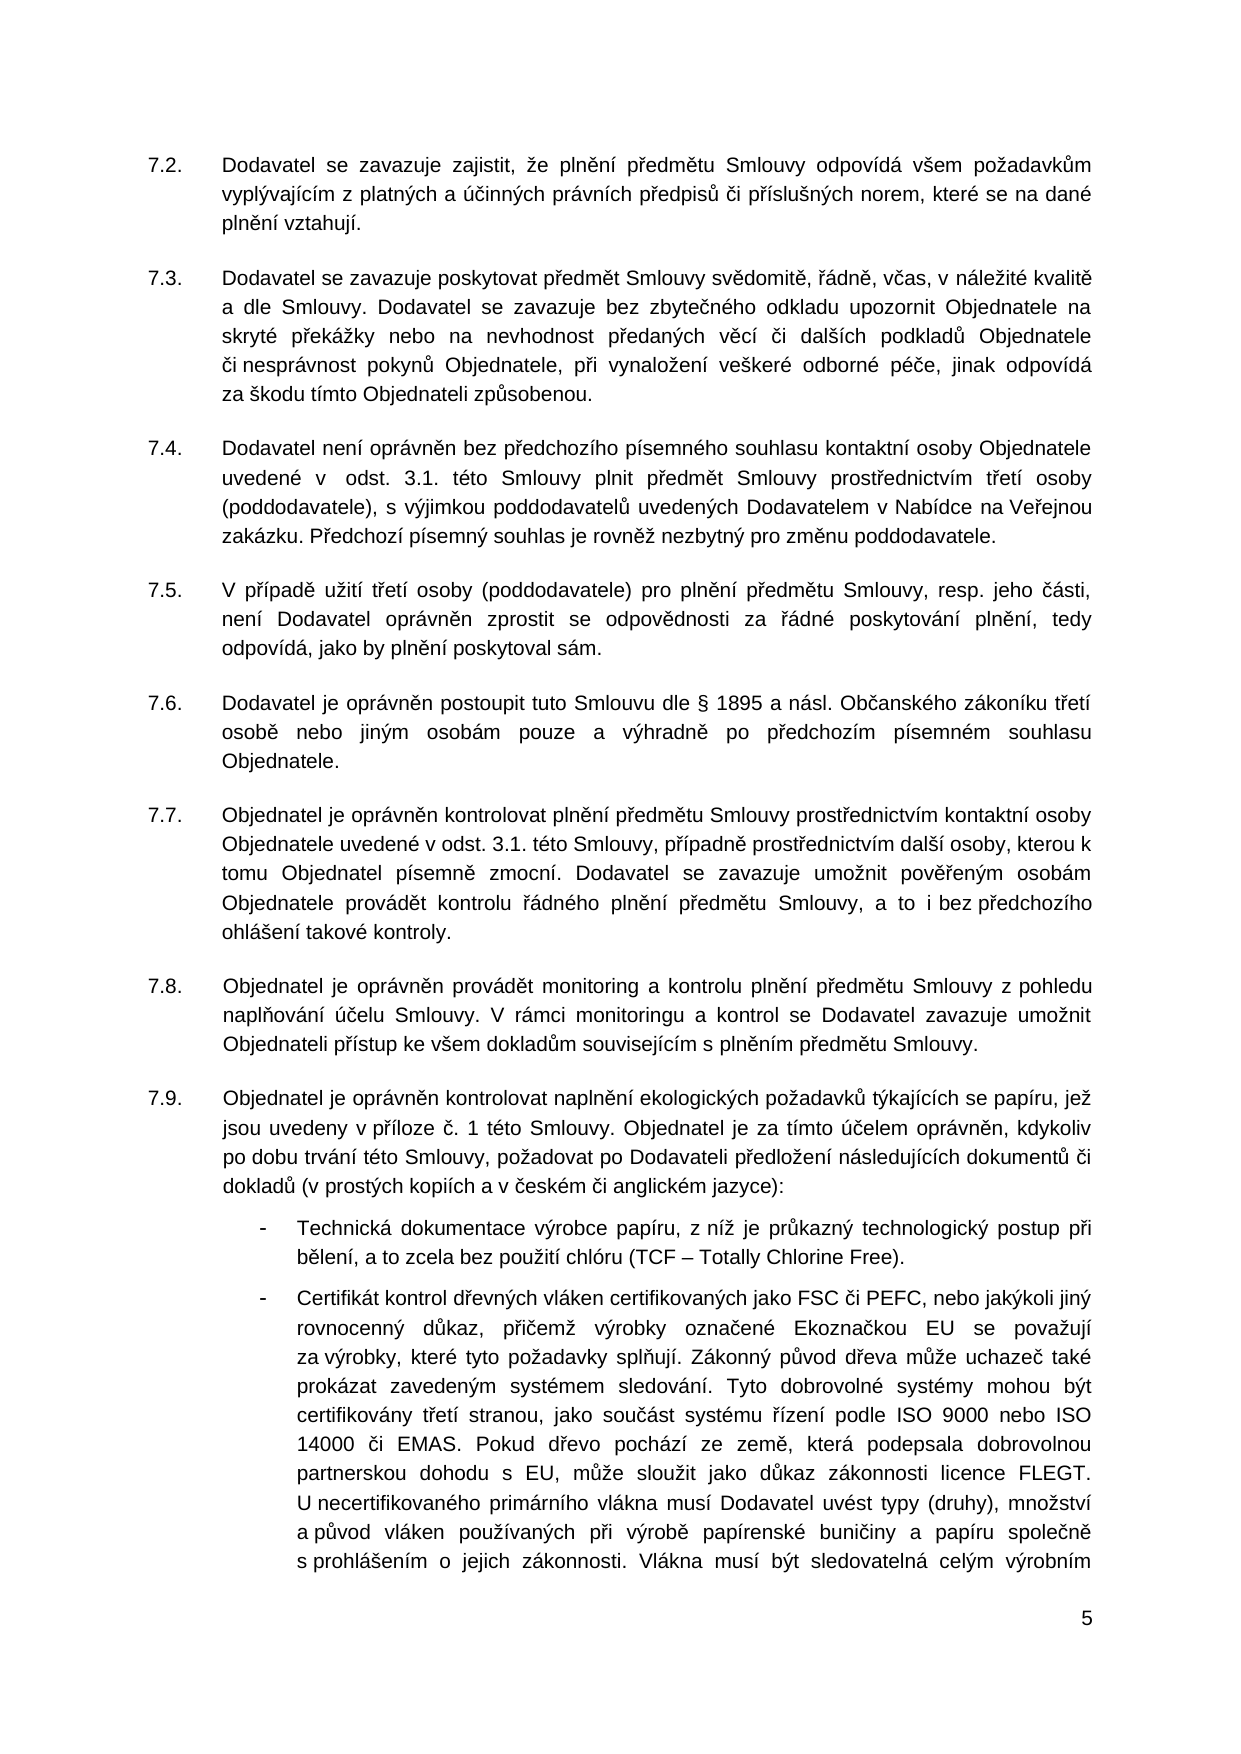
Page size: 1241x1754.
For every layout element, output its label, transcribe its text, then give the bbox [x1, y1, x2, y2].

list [259, 1281, 1092, 1573]
list Dodavatel je oprávněn postoupit tuto Smlouvu dle § 1895 a násl. Občanského zákoníku třetí osobě nebo jiným osobám pouze a výhradně po předchozím písemném souhlasu Objednatele. [148, 685, 1092, 773]
list V případě užití třetí osoby (poddodavatele) pro plnění předmětu Smlouvy, resp. jeho části, není Dodavatel oprávněn zprostit se odpovědnosti za řádné poskytování plnění, tedy odpovídá, jako by plnění poskytoval sám. [148, 573, 1092, 660]
list Dodavatel není oprávněn bez předchozího písemného souhlasu kontaktní osoby Objednatele uvedené v odst. 3.1. této Smlouvy plnit předmět Smlouvy prostřednictvím třetí osoby (poddodavatele), s výjimkou poddodavatelů uvedených Dodavatelem v Nabídce na Veřejnou zakázku. Předchozí písemný souhlas je rovněž nezbytný pro změnu poddodavatele. [148, 431, 1092, 548]
list Dodavatel se zavazuje zajistit, že plnění předmětu Smlouvy odpovídá všem požadavkům vyplývajícím z platných a účinných právních předpisů či příslušných norem, které se na dané plnění vztahují. [148, 148, 1092, 235]
list Objednatel je oprávněn kontrolovat plnění předmětu Smlouvy prostřednictvím kontaktní osoby Objednatele uvedené v odst. 3.1. této Smlouvy, případně prostřednictvím další osoby, kterou k tomu Objednatel písemně zmocní. Dodavatel se zavazuje umožnit pověřeným osobám Objednatele provádět kontrolu řádného plnění předmětu Smlouvy, a to i bez předchozího ohlášení takové kontroly. [148, 798, 1092, 943]
list Dodavatel se zavazuje poskytovat předmět Smlouvy svědomitě, řádně, včas, v náležité kvalitě a dle Smlouvy. Dodavatel se zavazuje bez zbytečného odkladu upozornit Objednatele na skryté překážky nebo na nevhodnost předaných věcí či dalších podkladů Objednatele či nesprávnost pokynů Objednatele, při vynaložení veškeré odborné péče, jinak odpovídá za škodu tímto Objednateli způsobenou. [148, 260, 1092, 406]
list Objednatel je oprávněn provádět monitoring a kontrolu plnění předmětu Smlouvy z pohledu naplňování účelu Smlouvy. V rámci monitoringu a kontrol se Dodavatel zavazuje umožnit Objednateli přístup ke všem dokladům souvisejícím s plněním předmětu Smlouvy. [148, 968, 1092, 1056]
list Objednatel je oprávněn kontrolovat naplnění ekologických požadavků týkajících se papíru, jež jsou uvedeny v příloze č. 1 této Smlouvy. Objednatel je za tímto účelem oprávněn, kdykoliv po dobu trvání této Smlouvy, požadovat po Dodavateli předložení následujících dokumentů či dokladů (v prostých kopiích a v českém či anglickém jazyce): [148, 1081, 1092, 1198]
list Technická dokumentace výrobce papíru, z níž je průkazný technologický postup při bělení, a to zcela bez použití chlóru (TCF – Totally Chlorine Free). [259, 1210, 1092, 1268]
